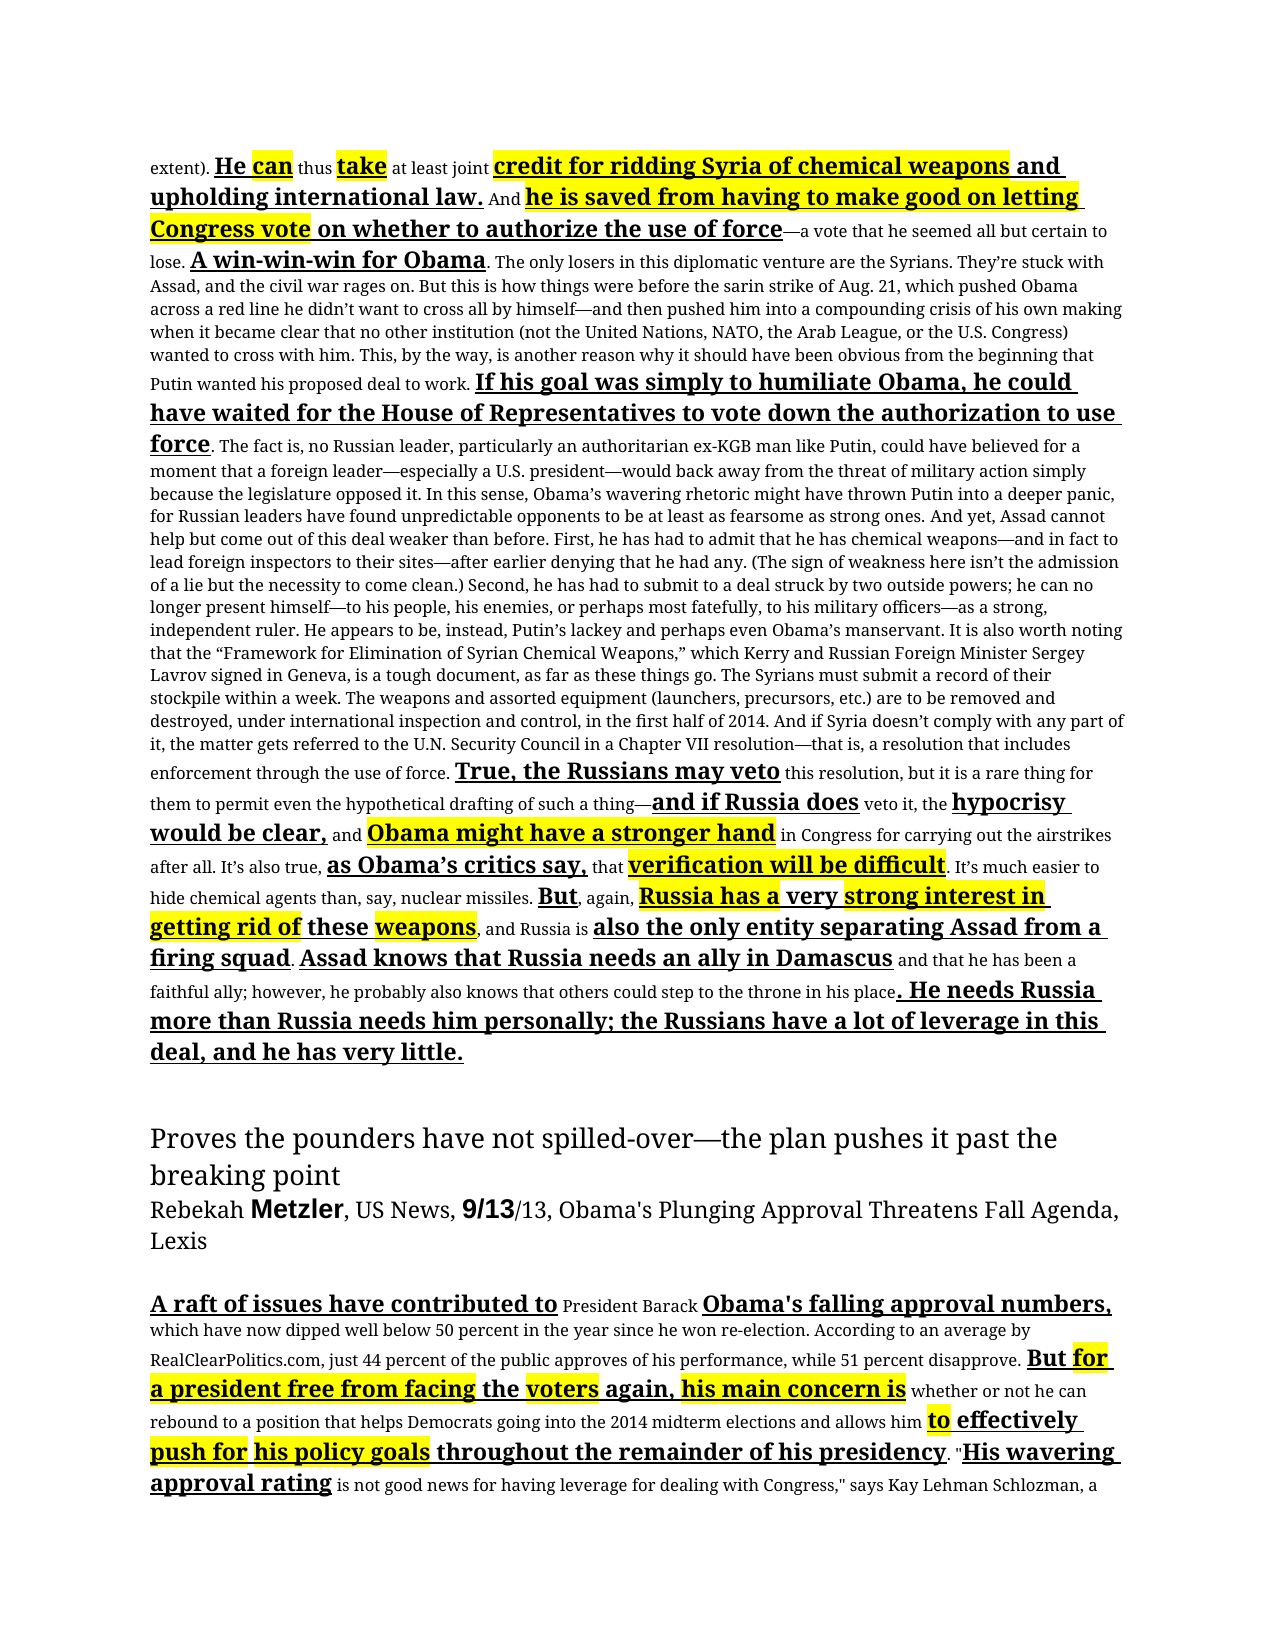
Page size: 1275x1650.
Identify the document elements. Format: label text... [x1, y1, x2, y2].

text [150, 1288, 1125, 1498]
text Rebekah Metzler, US News, 9/13/13, Obama's Plunging Approval Threatens Fall Agenda, Lexis [150, 1193, 1125, 1257]
subtitle Proves the pounders have not spilled-over—the plan pushes it past the breaking point [150, 1119, 1125, 1193]
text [150, 150, 1125, 1067]
